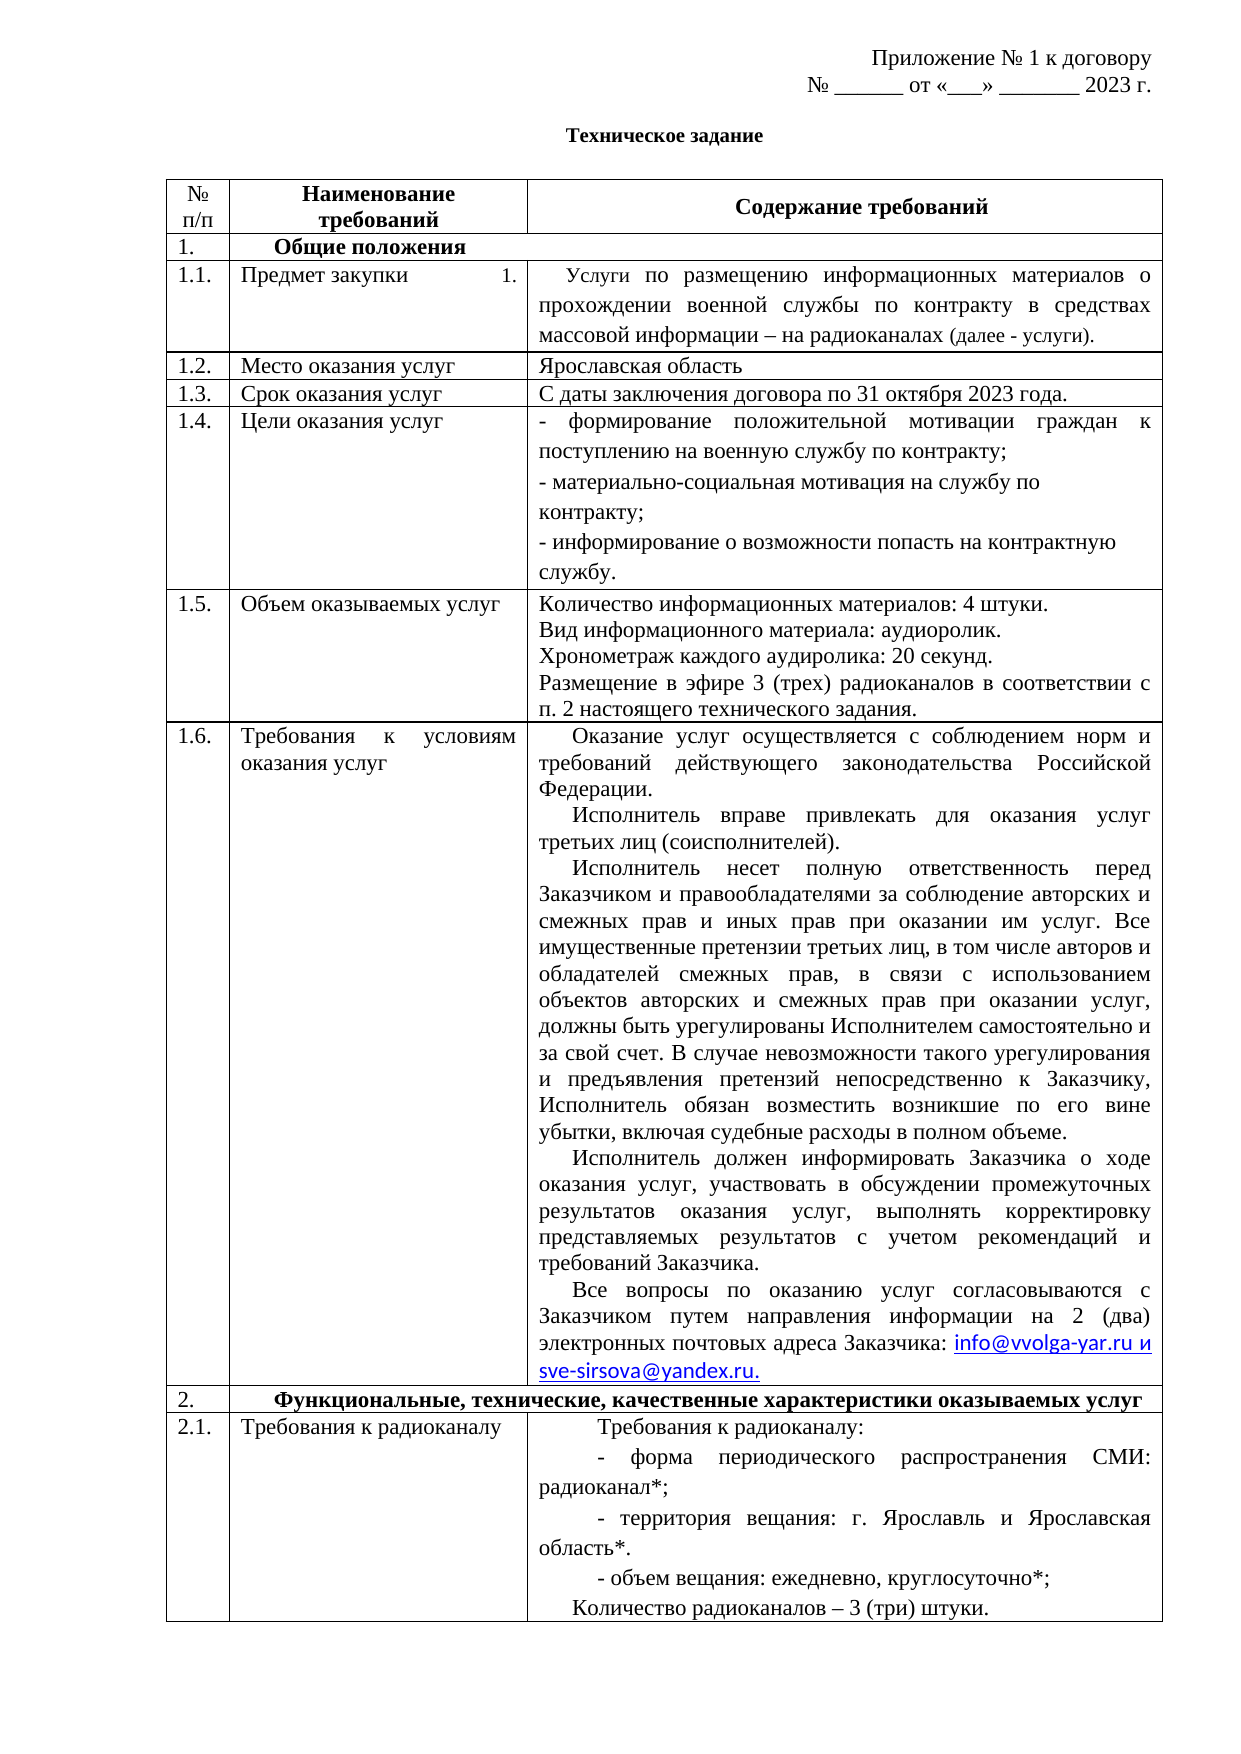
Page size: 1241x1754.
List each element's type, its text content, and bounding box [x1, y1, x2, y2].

table_cell Ярославская область [528, 353, 1162, 379]
table_cell [167, 353, 229, 379]
table_cell С даты заключения договора по 31 октября 2023 года. [528, 380, 1162, 406]
table_cell Предмет закупки [230, 261, 527, 351]
table_cell [167, 380, 229, 406]
table_cell [167, 261, 229, 351]
table_cell Место оказания услуг [230, 353, 527, 379]
table_cell Количество информационных материалов: 4 штуки. Вид информационного материала: аудиоролик. Хронометраж каждого аудиролика: 20 секунд. Размещение в эфире 3 (трех) радиоканалов в соответствии с п. 2 настоящего технического задания. [528, 590, 1162, 721]
table_cell Услуги по размещению информационных материалов о прохождении военной службы по контракту в средствах массовой информации – на радиоканалах (далее - услуги). [528, 261, 1162, 351]
text Приложение № 1 к договору [177, 44, 1152, 71]
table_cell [230, 1413, 527, 1621]
table_cell Оказание услуг осуществляется с соблюдением норм и требований действующего законодательства Российской Федерации. Исполнитель вправе привлекать для оказания услуг третьих лиц (соисполнителей). Исполнитель несет полную ответственность перед Заказчиком и правообладателями за соблюдение авторских и смежных прав и иных прав при оказании им услуг. Все имущественные претензии третьих лиц, в том числе авторов и обладателей смежных прав, в связи с использованием объектов авторских и смежных прав при оказании услуг, должны быть урегулированы Исполнителем самостоятельно и за свой счет. В случае невозможности такого урегулирования и предъявления претензий непосредственно к Заказчику, Исполнитель обязан возместить возникшие по его вине убытки, включая судебные расходы в полном объеме. Исполнитель должен информировать Заказчика о ходе оказания услуг, участвовать в обсуждении промежуточных результатов оказания услуг, выполнять корректировку представляемых результатов с учетом рекомендаций и требований Заказчика. Все вопросы по оказанию услуг согласовываются с Заказчиком путем направления информации на 2 (два) электронных почтовых адреса Заказчика: info@vvolga-yar.ru и sve-sirsova@yandex.ru. [528, 723, 1162, 1384]
table_header Наименование требований [230, 180, 527, 232]
text Техническое задание [177, 123, 1152, 147]
table_cell Цели оказания услуг [230, 407, 527, 588]
table_cell [167, 234, 229, 260]
table_cell Объем оказываемых услуг [230, 590, 527, 721]
table_cell [167, 407, 229, 588]
table_cell Функциональные, технические, качественные характеристики оказываемых услуг [230, 1386, 1162, 1412]
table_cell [528, 1413, 1162, 1621]
table_header № п/п [167, 180, 229, 232]
table_cell [167, 723, 229, 1384]
table_cell Общие положения [230, 234, 1162, 260]
text № ______ от «___» _______ 2023 г. [177, 71, 1152, 97]
table_cell [167, 590, 229, 721]
table_cell Срок оказания услуг [230, 380, 527, 406]
table_cell - формирование положительной мотивации граждан к поступлению на военную службу по контракту; - материально-социальная мотивация на службу по контракту; - информирование о возможности попасть на контрактную службу. [528, 407, 1162, 588]
table_cell [167, 1413, 229, 1621]
table_cell Требования к условиям оказания услуг [230, 723, 527, 1384]
table_cell [167, 1386, 229, 1412]
table_header Содержание требований [528, 180, 1162, 232]
